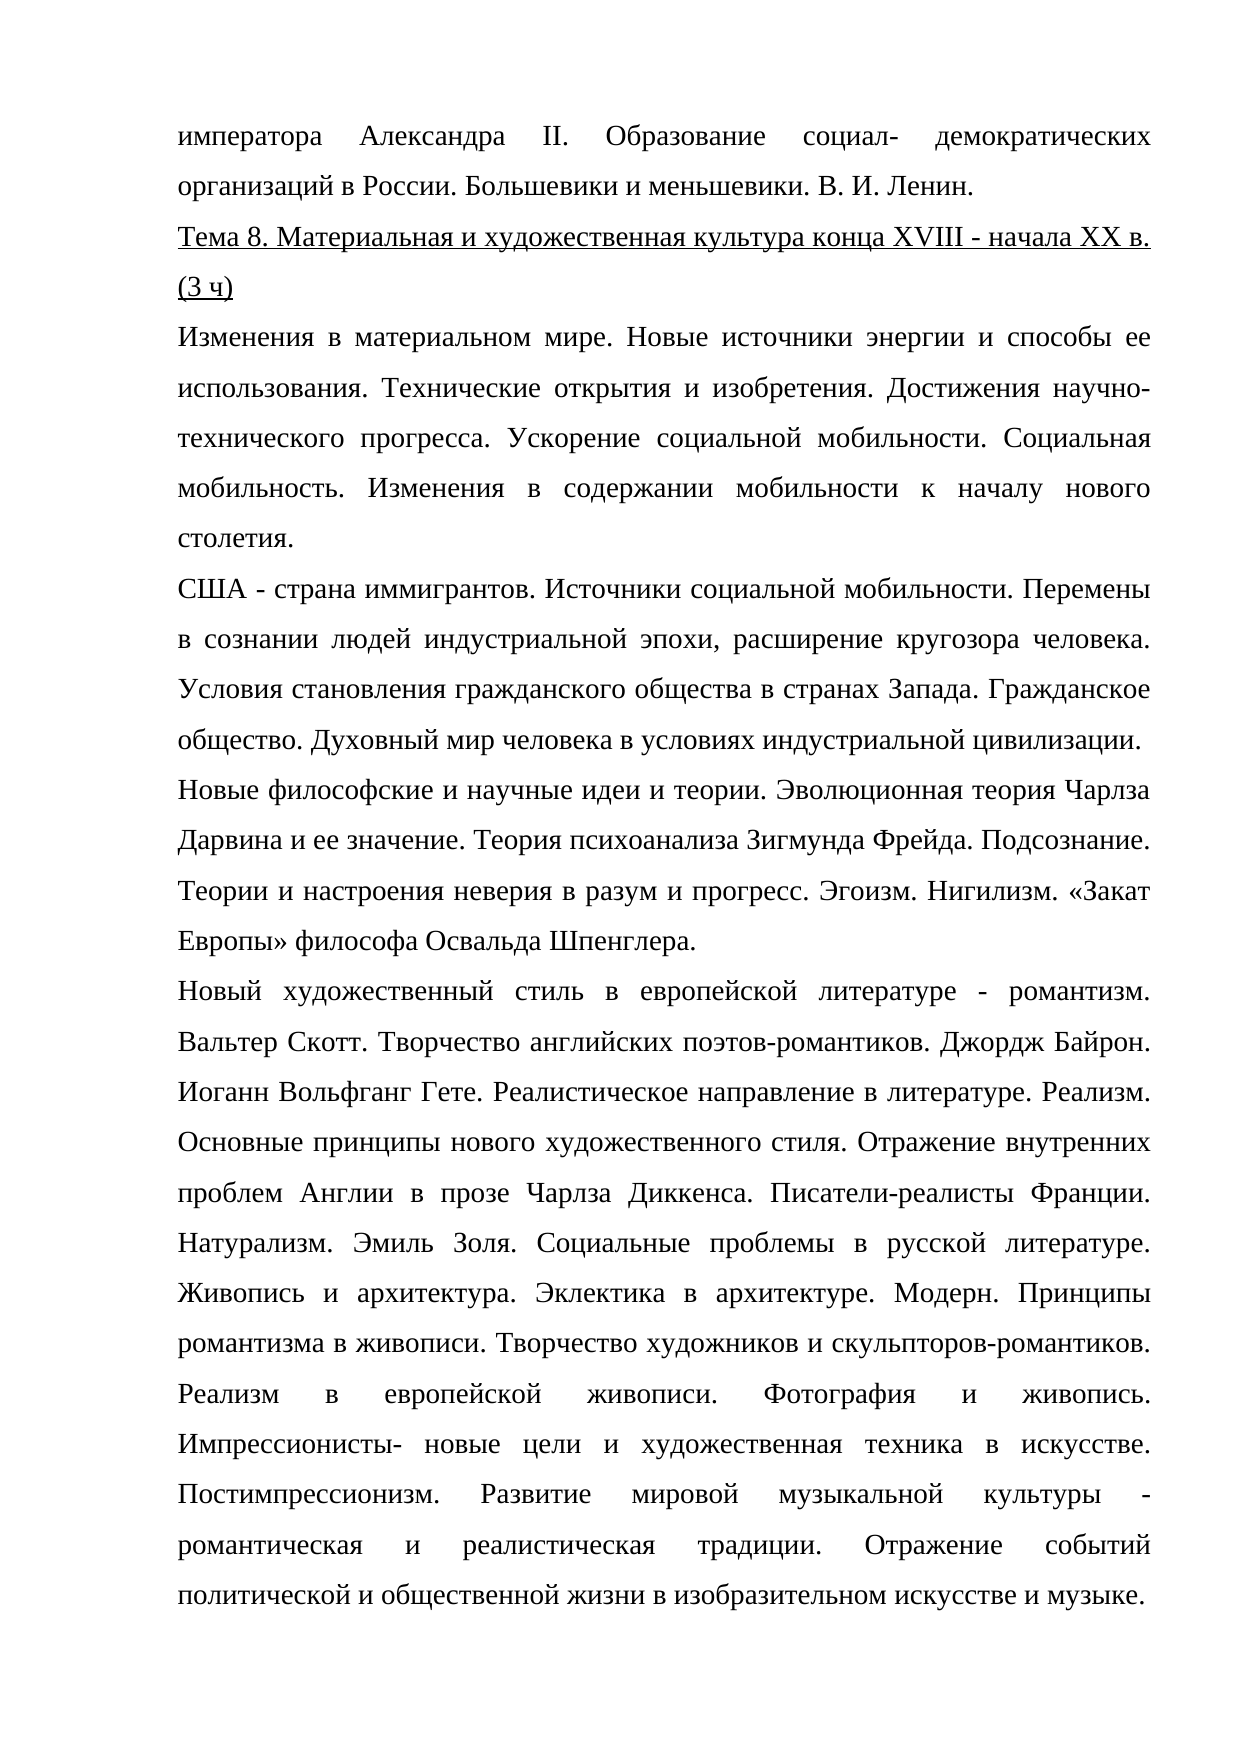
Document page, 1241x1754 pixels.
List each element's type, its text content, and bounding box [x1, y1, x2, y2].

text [177, 118, 1152, 202]
text Тема 8. Материальная и художественная культура конца XVIII - начала XX в. (3 ч) [177, 219, 1152, 303]
text Изменения в материальном мире. Новые источники энергии и способы ее использования. Технические открытия и изобретения. Достижения научно-технического прогресса. Ускорение социальной мобильности. Социальная мобильность. Изменения в содержании мобильности к началу нового столетия. [177, 319, 1152, 554]
text Новый художественный стиль в европейской литературе - романтизм. Вальтер Скотт. Творчество английских поэтов-романтиков. Джордж Байрон. Иоганн Вольфганг Гете. Реалистическое направление в литературе. Реализм. Основные принципы нового художественного стиля. Отражение внутренних проблем Англии в прозе Чарлза Диккенса. Писатели-реалисты Франции. Натурализм. Эмиль Золя. Социальные проблемы в русской литературе. Живопись и архитектура. Эклектика в архитектуре. Модерн. Принципы романтизма в живописи. Творчество художников и скульпторов-романтиков. Реализм в европейской живописи. Фотография и живопись. Импрессионисты- новые цели и художественная техника в искусстве. Постимпрессионизм. Развитие мировой музыкальной культуры - романтическая и реалистическая традиции. Отражение событий политической и общественной жизни в изобразительном искусстве и музыке. [177, 973, 1152, 1611]
text США - страна иммигрантов. Источники социальной мобильности. Перемены в сознании людей индустриальной эпохи, расширение кругозора человека. Условия становления гражданского общества в странах Запада. Гражданское общество. Духовный мир человека в условиях индустриальной цивилизации. [177, 571, 1152, 755]
text Новые философские и научные идеи и теории. Эволюционная теория Чарлза Дарвина и ее значение. Теория психоанализа Зигмунда Фрейда. Подсознание. Теории и настроения неверия в разум и прогресс. Эгоизм. Нигилизм. «Закат Европы» философа Освальда Шпенглера. [177, 772, 1152, 957]
